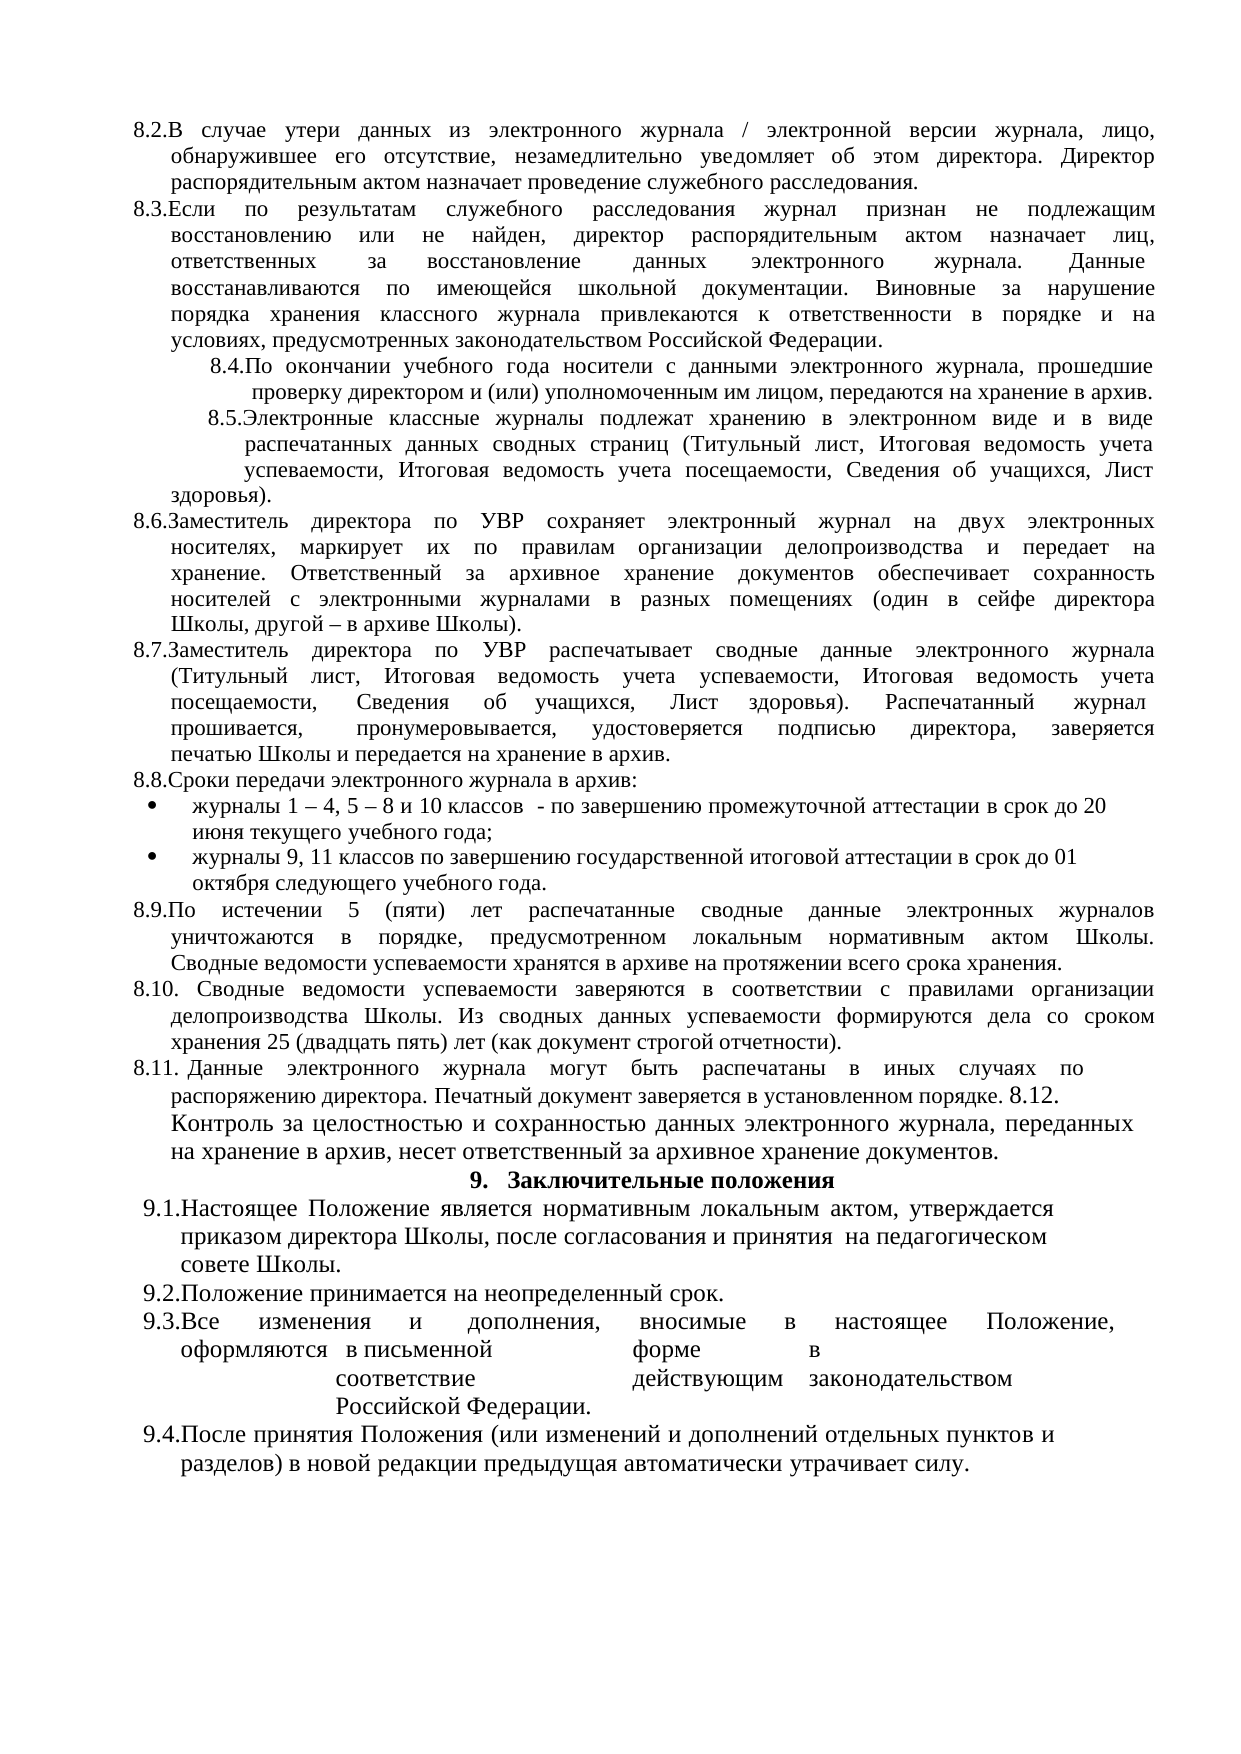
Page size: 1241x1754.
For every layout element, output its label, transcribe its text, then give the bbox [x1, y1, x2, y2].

text 8.10. Сводные ведомости успеваемости заверяются в соответствии с правилами организации делопроизводства Школы. Из сводных данных успеваемости формируются дела со сроком хранения 25 (двадцать пять) лет (как документ строгой отчетности). [133, 975, 1154, 1054]
text 8.3.Если по результатам служебного расследования журнал признан не подлежащим восстановлению или не найден, директор распорядительным актом назначает лиц, ответственных за восстановление данных электронного журнала. Данные восстанавливаются по имеющейся школьной документации. Виновные за нарушение порядка хранения классного журнала привлекаются к ответственности в порядке и на условиях, предусмотренных законодательством Российской Федерации. [133, 195, 1155, 353]
text 8.2.В случае утери данных из электронного журнала / электронной версии журнала, лицо, обнаружившее его отсутствие, незамедлительно уведомляет об этом директора. Директор распорядительным актом назначает проведение служебного расследования. [133, 117, 1155, 195]
text 9.3.Все изменения и дополнения, вносимые в настоящее Положение, оформляются в письменной форме в соответствие действующим законодательством Российской Федерации. [143, 1307, 1115, 1420]
text 9. Заключительные положения [469, 1165, 1155, 1194]
text 9.2.Положение принимается на неопределенный срок. [143, 1279, 1155, 1307]
text 8.6.Заместитель директора по УВР сохраняет электронный журнал на двух электронных носителях, маркирует их по правилам организации делопроизводства и передает на хранение. Ответственный за архивное хранение документов обеспечивает сохранность носителей с электронными журналами в разных помещениях (один в сейфе директора Школы, другой – в архиве Школы). [133, 508, 1155, 637]
text 8.11. Данные электронного журнала могут быть распечатаны в иных случаях по распоряжению директора. Печатный документ заверяется в установленном порядке. 8.12. Контроль за целостностью и сохранностью данных электронного журнала, переданных на хранение в архив, несет ответственный за архивное хранение документов. [133, 1054, 1158, 1165]
text 8.8.Сроки передачи электронного журнала в архив: [133, 766, 1155, 792]
text 9.4.После принятия Положения (или изменений и дополнений отдельных пунктов и разделов) в новой редакции предыдущая автоматически утрачивает силу. [143, 1420, 1119, 1476]
text здоровья). [171, 482, 1155, 508]
text 9.1.Настоящее Положение является нормативным локальным актом, утверждается приказом директора Школы, после согласования и принятия на педагогическом совете Школы. [143, 1194, 1119, 1278]
text  журналы 9, 11 классов по завершению государственной итоговой аттестации в срок до 01 октября следующего учебного года. [148, 844, 1158, 896]
text 8.7.Заместитель директора по УВР распечатывает сводные данные электронного журнала (Титульный лист, Итоговая ведомость учета успеваемости, Итоговая ведомость учета посещаемости, Сведения об учащихся, Лист здоровья). Распечатанный журнал прошивается, пронумеровывается, удостоверяется подписью директора, заверяется печатью Школы и передается на хранение в архив. [133, 637, 1154, 766]
text  журналы 1 – 4, 5 – 8 и 10 классов - по завершению промежуточной аттестации в срок до 20 июня текущего учебного года; [148, 792, 1159, 844]
text 8.4.По окончании учебного года носители с данными электронного журнала, прошедшие проверку директором и (или) уполномоченным им лицом, передаются на хранение в архив. 8.5.Электронные классные журналы подлежат хранению в электронном виде и в виде распечатанных данных сводных страниц (Титульный лист, Итоговая ведомость учета успеваемости, Итоговая ведомость учета посещаемости, Сведения об учащихся, Лист [126, 353, 1153, 482]
text 8.9.По истечении 5 (пяти) лет распечатанные сводные данные электронных журналов уничтожаются в порядке, предусмотренном локальным нормативным актом Школы. Сводные ведомости успеваемости хранятся в архиве на протяжении всего срока хранения. [133, 896, 1154, 975]
